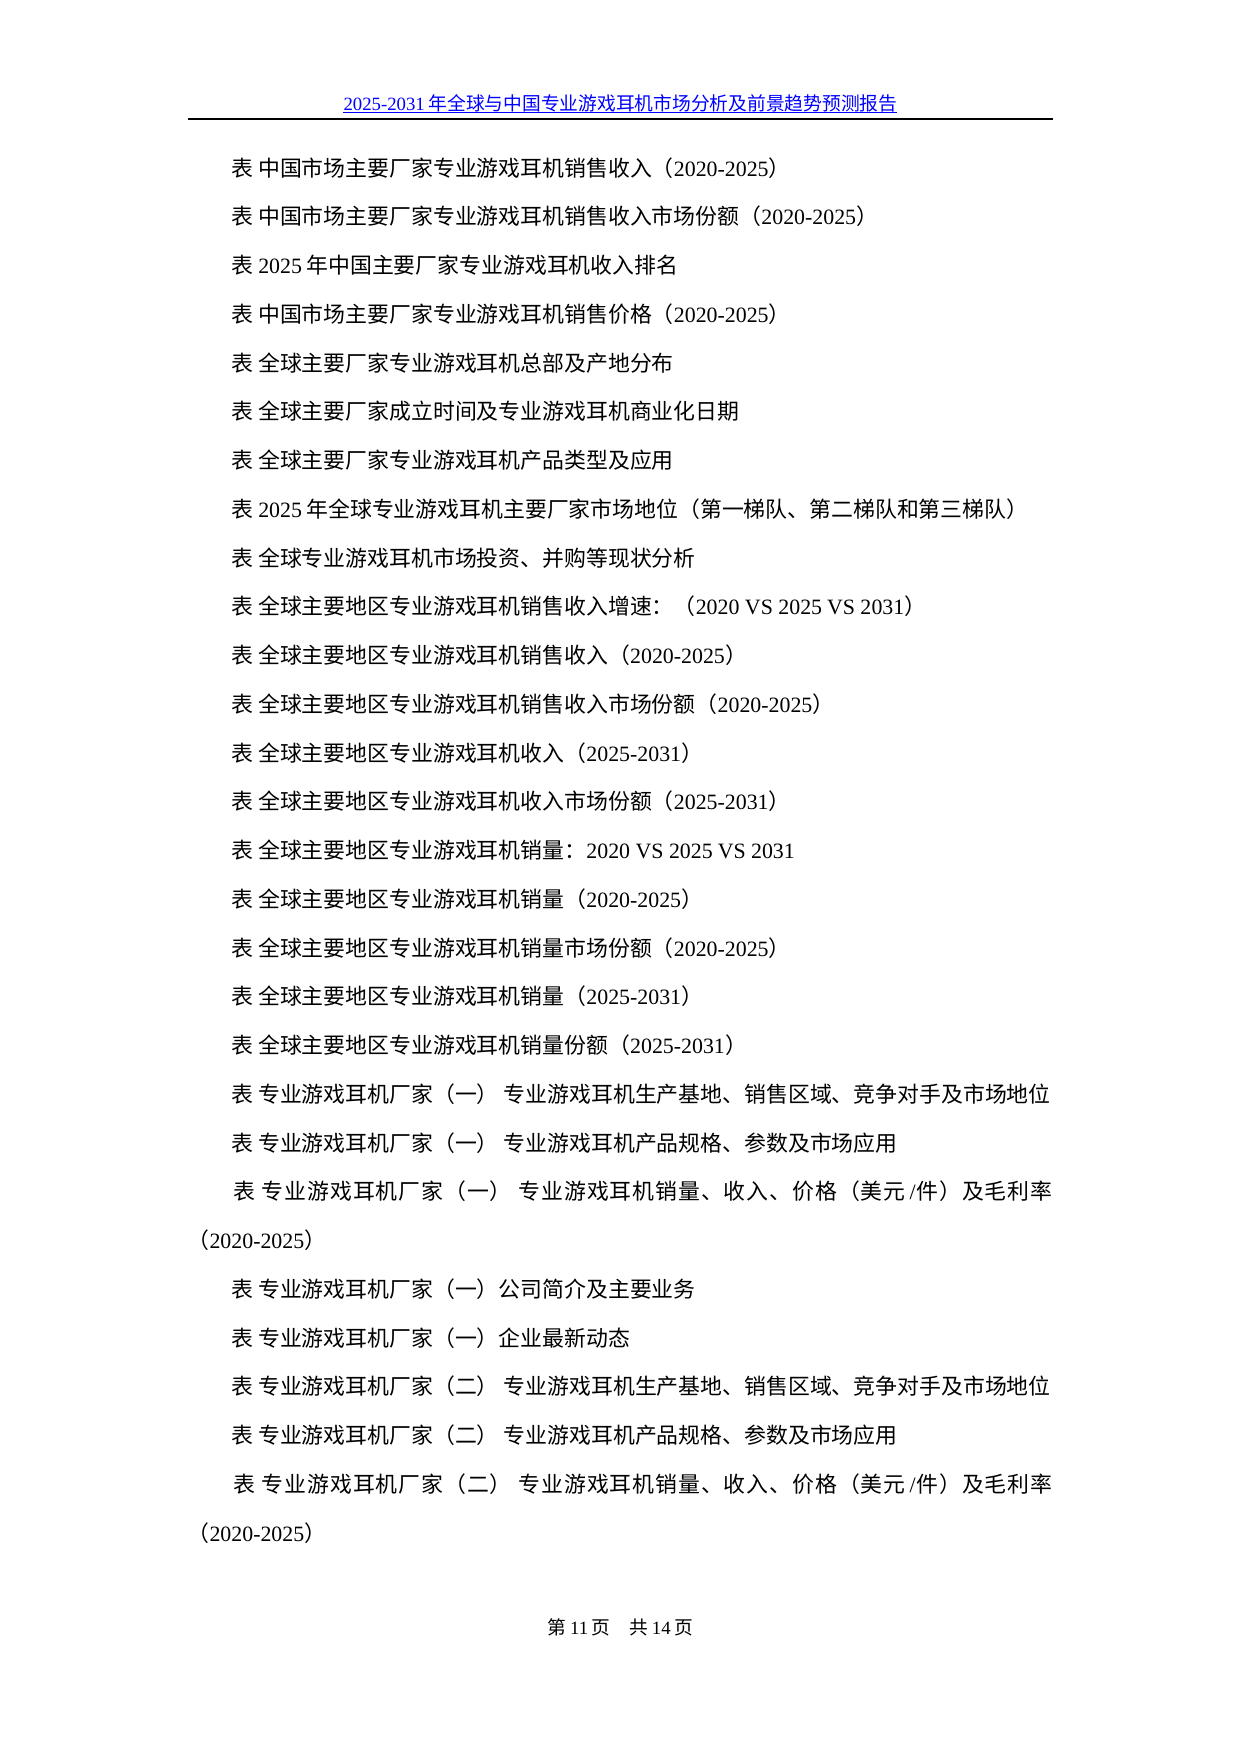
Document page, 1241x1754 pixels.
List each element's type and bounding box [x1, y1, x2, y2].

text [187, 150, 1053, 1548]
